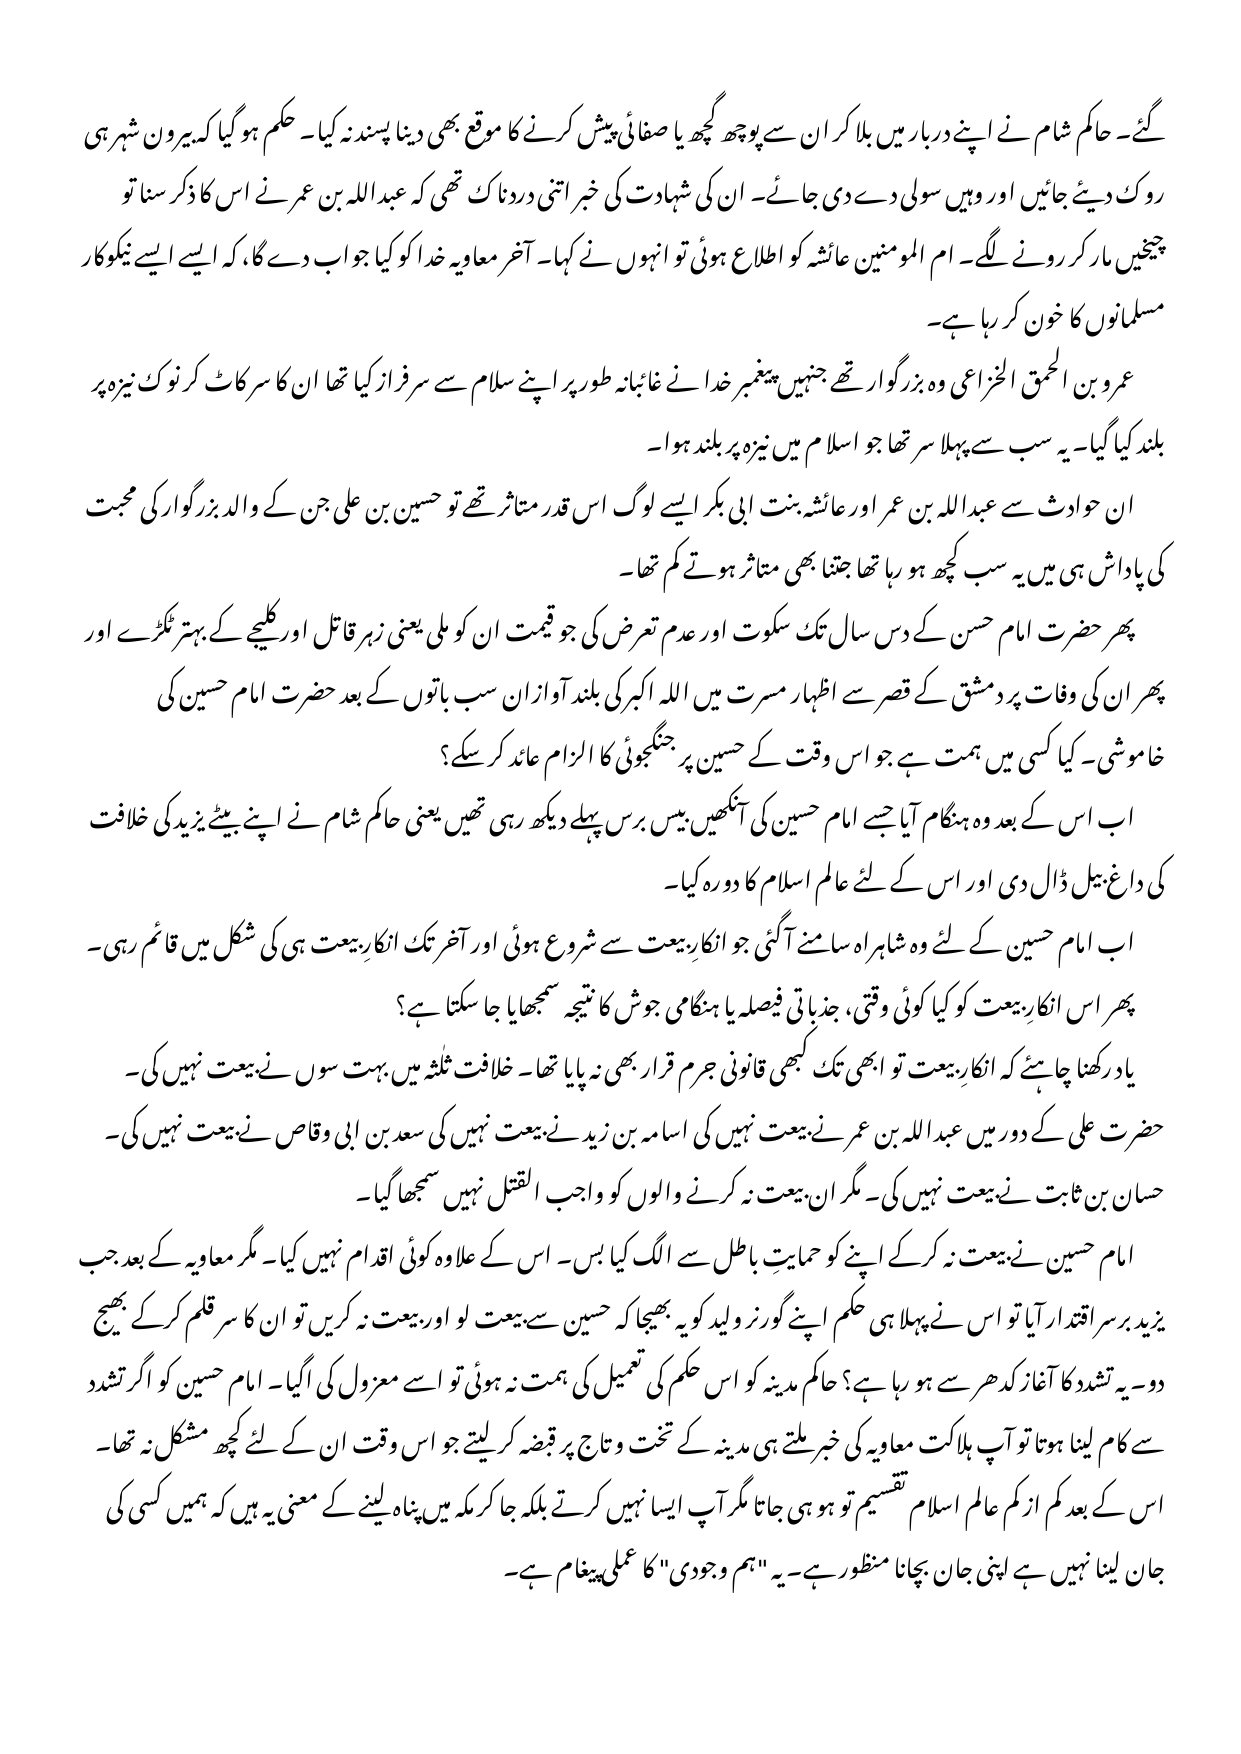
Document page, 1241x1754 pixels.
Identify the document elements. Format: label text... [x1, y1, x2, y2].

text پھر حضرت امام حسن کے دس سال تک سکوت اور عدم تعرض کی جو قیمت ان کو ملی یعنی زہر قاتل اور کلیجے کے بہتر ٹکڑے اور پھر ان کی وفات پر دمشق کے قصر سے اظہار مسرت میں اللہ اکبر کی بلند آوازان سب باتوں کے بعد حضرت امام حسین کی خاموشی۔ کیا کسی میں ہمت ہے جو اس وقت کے حسین پر جنگجوئی کا الزام عائد کر سکے؟ [75, 594, 1165, 781]
text اب اس کے بعد وہ ہنگام آیا جسے امام حسین کی آنکھیں بیس برس پہلے دیکھ رہی تھیں یعنی حاکم شام نے اپنے بیٹے یزید کی خلافت کی داغ بیل ڈال دی اور اس کے لئے عالم اسلام کا دورہ کیا۔ [75, 781, 1165, 906]
text یاد رکھنا چاہئے کہ انکارِ بیعت تو ابھی تک کبھی قانونی جرم قرار بھی نہ پایا تھا۔ خلافت ثلٰثہ میں بہت سوں نے بیعت نہیں کی۔ حضرت علی کے دور میں عبداللہ بن عمر نے بیعت نہیں کی اسامہ بن زید نے بیعت نہیں کی سعد بن ابی وقاص نے بیعت نہیں کی۔ حسان بن ثابت نے بیعت نہیں کی۔ مگر ان بیعت نہ کرنے والوں کو واجب القتل نہیں سمجھا گیا۔ [75, 1031, 1165, 1219]
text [75, 94, 1165, 344]
text امام حسین نے بیعت نہ کرکے اپنے کو حمایتِ باطل سے الگ کیا بس۔ اس کے علاوہ کوئی اقدام نہیں کیا۔ مگر معاویہ کے بعد جب یزید برسراقتدار آیا تو اس نے پہلا ہی حکم اپنے گورنر ولید کو یہ بھیجا کہ حسین سے بیعت لو اور بیعت نہ کریں تو ان کا سر قلم کرکے بھیج دو۔ یہ تشدد کا آغاز کدھر سے ہو رہا ہے؟ حاکم مدینہ کو اس حکم کی تعمیل کی ہمت نہ ہوئی تو اسے معزول کی اگیا۔ امام حسین کو اگر تشدد سے کام لینا ہوتا تو آپ ہلاکت معاویہ کی خبر ملتے ہی مدینہ کے تخت و تاج پر قبضہ کر لیتے جو اس وقت ان کے لئے کچھ مشکل نہ تھا۔ اس کے بعد کم از کم عالم اسلام تقسیم تو ہو ہی جاتا مگر آپ ایسا نہیں کرتے بلکہ جا کر مکہ میں پناہ لینے کے معنی یہ ہیں کہ ہمیں کسی کی جان لینا نہیں ہے اپنی جان بچانا منظور ہے۔ یہ "ہم وجودی" کا عملی پیغام ہے۔ [75, 1219, 1165, 1594]
text عمرو بن الحمق الخزاعی وہ بزرگوار تھے جنہیں پیغمبر خدا نے غائبانہ طور پر اپنے سلام سے سرفراز کیا تھا ان کا سر کاٹ کر نوک نیزہ پر بلند کیا گیا۔ یہ سب سے پہلا سر تھا جو اسلا م میں نیزہ پر بلند ہوا۔ [75, 344, 1165, 469]
text ان حوادث سے عبداللہ بن عمر اور عائشہ بنت ابی بکر ایسے لوگ اس قدر متاثر تھے تو حسین بن علی جن کے والد بزرگوار کی محبت کی پاداش ہی میں یہ سب کچھ ہو رہا تھا جتنا بھی متاثر ہوتے کم تھا۔ [75, 469, 1165, 594]
text پھر اس انکارِ بیعت کو کیا کوئی وقتی، جذباتی فیصلہ یا ہنگامی جوش کا نتیجہ سمجھایا جا سکتا ہے؟ [75, 969, 1165, 1031]
text اب امام حسین کے لئے وہ شاہراہ سامنے آ گئی جو انکارِ بیعت سے شروع ہوئی اور آخر تک انکارِ بیعت ہی کی شکل میں قائم رہی۔ [75, 906, 1165, 969]
